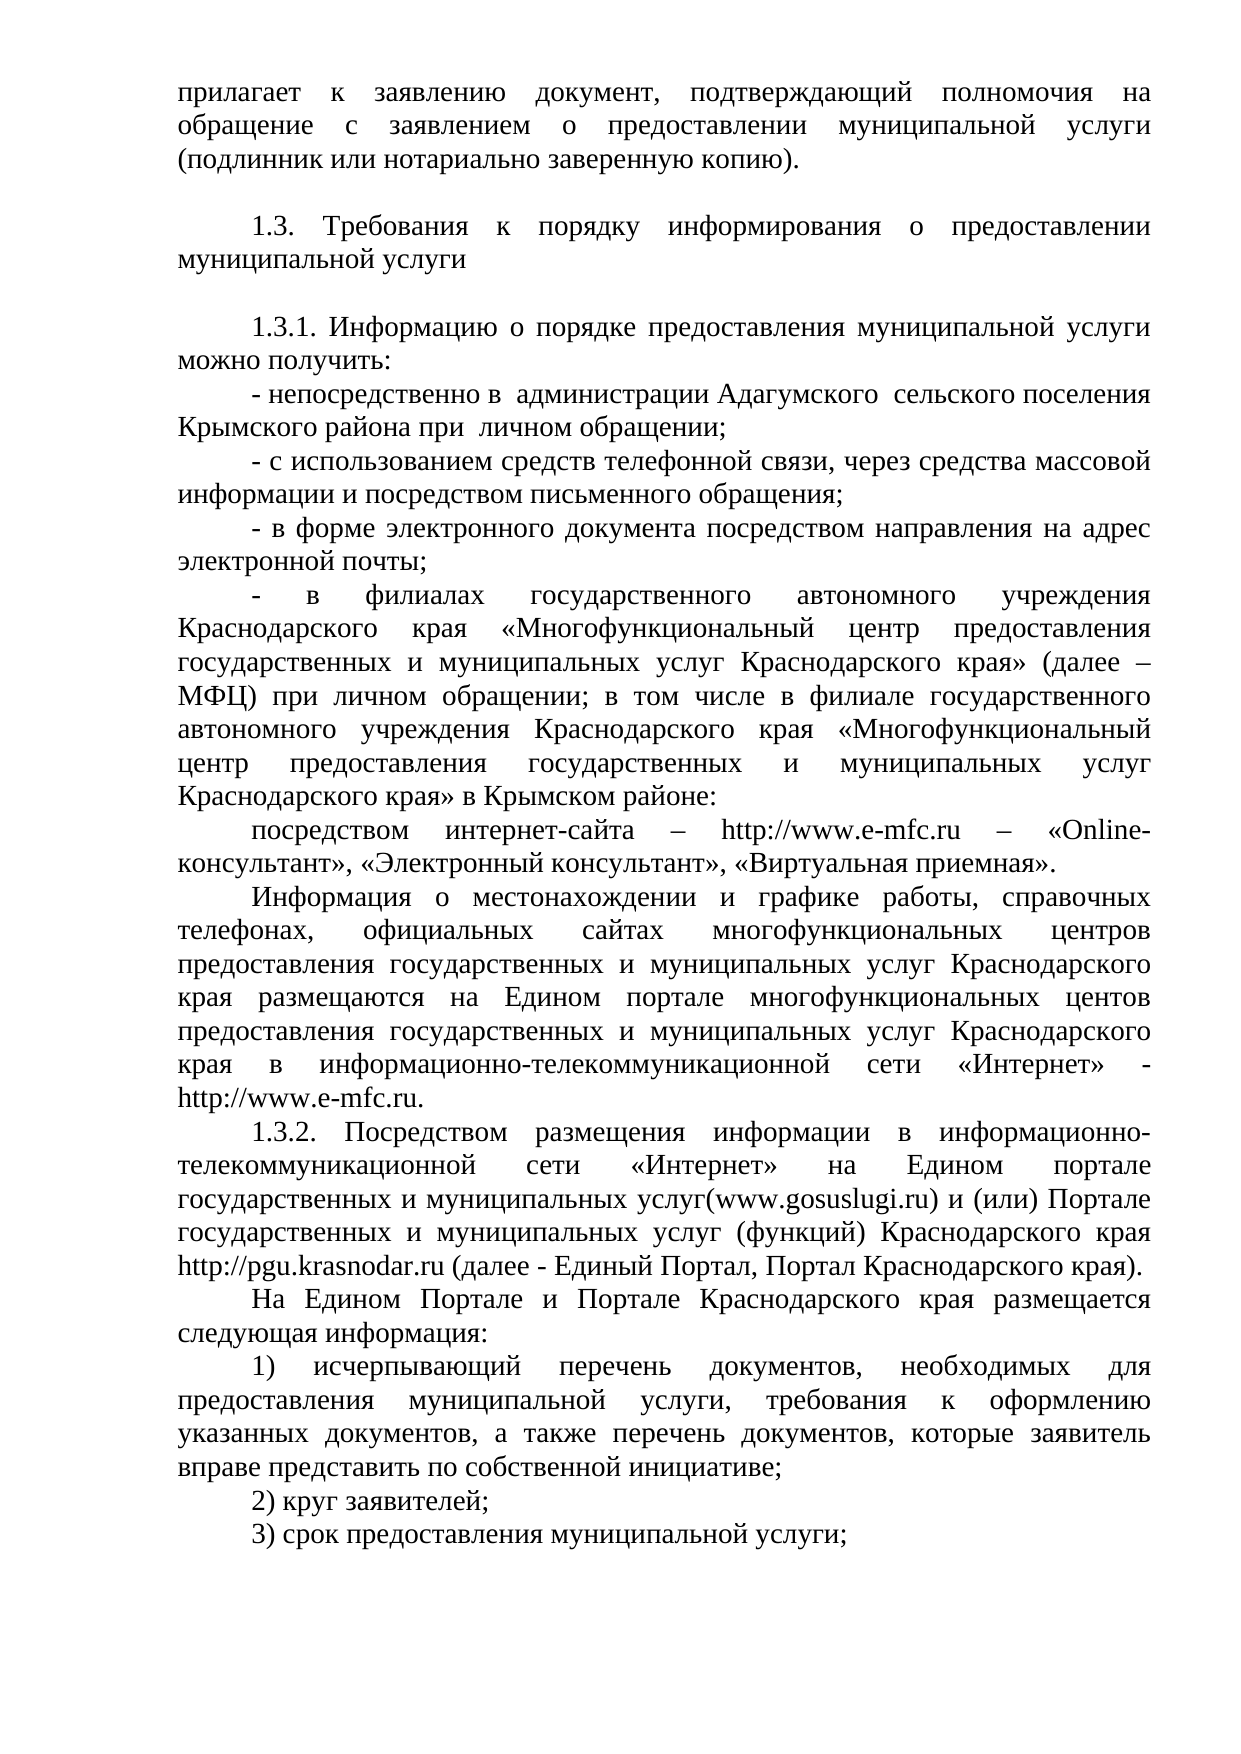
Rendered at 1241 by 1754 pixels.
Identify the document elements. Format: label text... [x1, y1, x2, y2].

text - в филиалах государственного автономного учреждения Краснодарского края «Многофункциональный центр предоставления государственных и муниципальных услуг Краснодарского края» (далее – МФЦ) при личном обращении; в том числе в филиале государственного автономного учреждения Краснодарского края «Многофункциональный центр предоставления государственных и муниципальных услуг Краснодарского края» в Крымском районе: [177, 577, 1152, 812]
text посредством интернет-сайта – http://www.e-mfc.ru – «Online-консультант», «Электронный консультант», «Виртуальная приемная». [177, 812, 1152, 879]
text 1) исчерпывающий перечень документов, необходимых для предоставления муниципальной услуги, требования к оформлению указанных документов, а также перечень документов, которые заявитель вправе представить по собственной инициативе; [177, 1348, 1152, 1483]
text 1.3.1. Информацию о порядке предоставления муниципальной услуги можно получить: [177, 309, 1152, 376]
text - непосредственно в администрации Адагумского сельского поселения Крымского района при личном обращении; [177, 376, 1152, 443]
text 1.3. Требования к порядку информирования о предоставлении муниципальной услуги [177, 208, 1152, 275]
text 2) круг заявителей; [177, 1483, 1152, 1516]
text На Едином Портале и Портале Краснодарского края размещается следующая информация: [177, 1281, 1152, 1348]
text 3) срок предоставления муниципальной услуги; [177, 1516, 1152, 1550]
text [177, 74, 1152, 174]
text - с использованием средств телефонной связи, через средства массовой информации и посредством письменного обращения; [177, 443, 1152, 510]
text - в форме электронного документа посредством направления на адрес электронной почты; [177, 510, 1152, 577]
text 1.3.2. Посредством размещения информации в информационно-телекоммуникационной сети «Интернет» на Едином портале государственных и муниципальных услуг(www.gosuslugi.ru) и (или) Портале государственных и муниципальных услуг (функций) Краснодарского края http://pgu.krasnodar.ru (далее - Единый Портал, Портал Краснодарского края). [177, 1114, 1152, 1281]
text Информация о местонахождении и графике работы, справочных телефонах, официальных сайтах многофункциональных центров предоставления государственных и муниципальных услуг Краснодарского края размещаются на Едином портале многофункциональных центов предоставления государственных и муниципальных услуг Краснодарского края в информационно-телекоммуникационной сети «Интернет» - http://www.e-mfc.ru. [177, 879, 1152, 1114]
